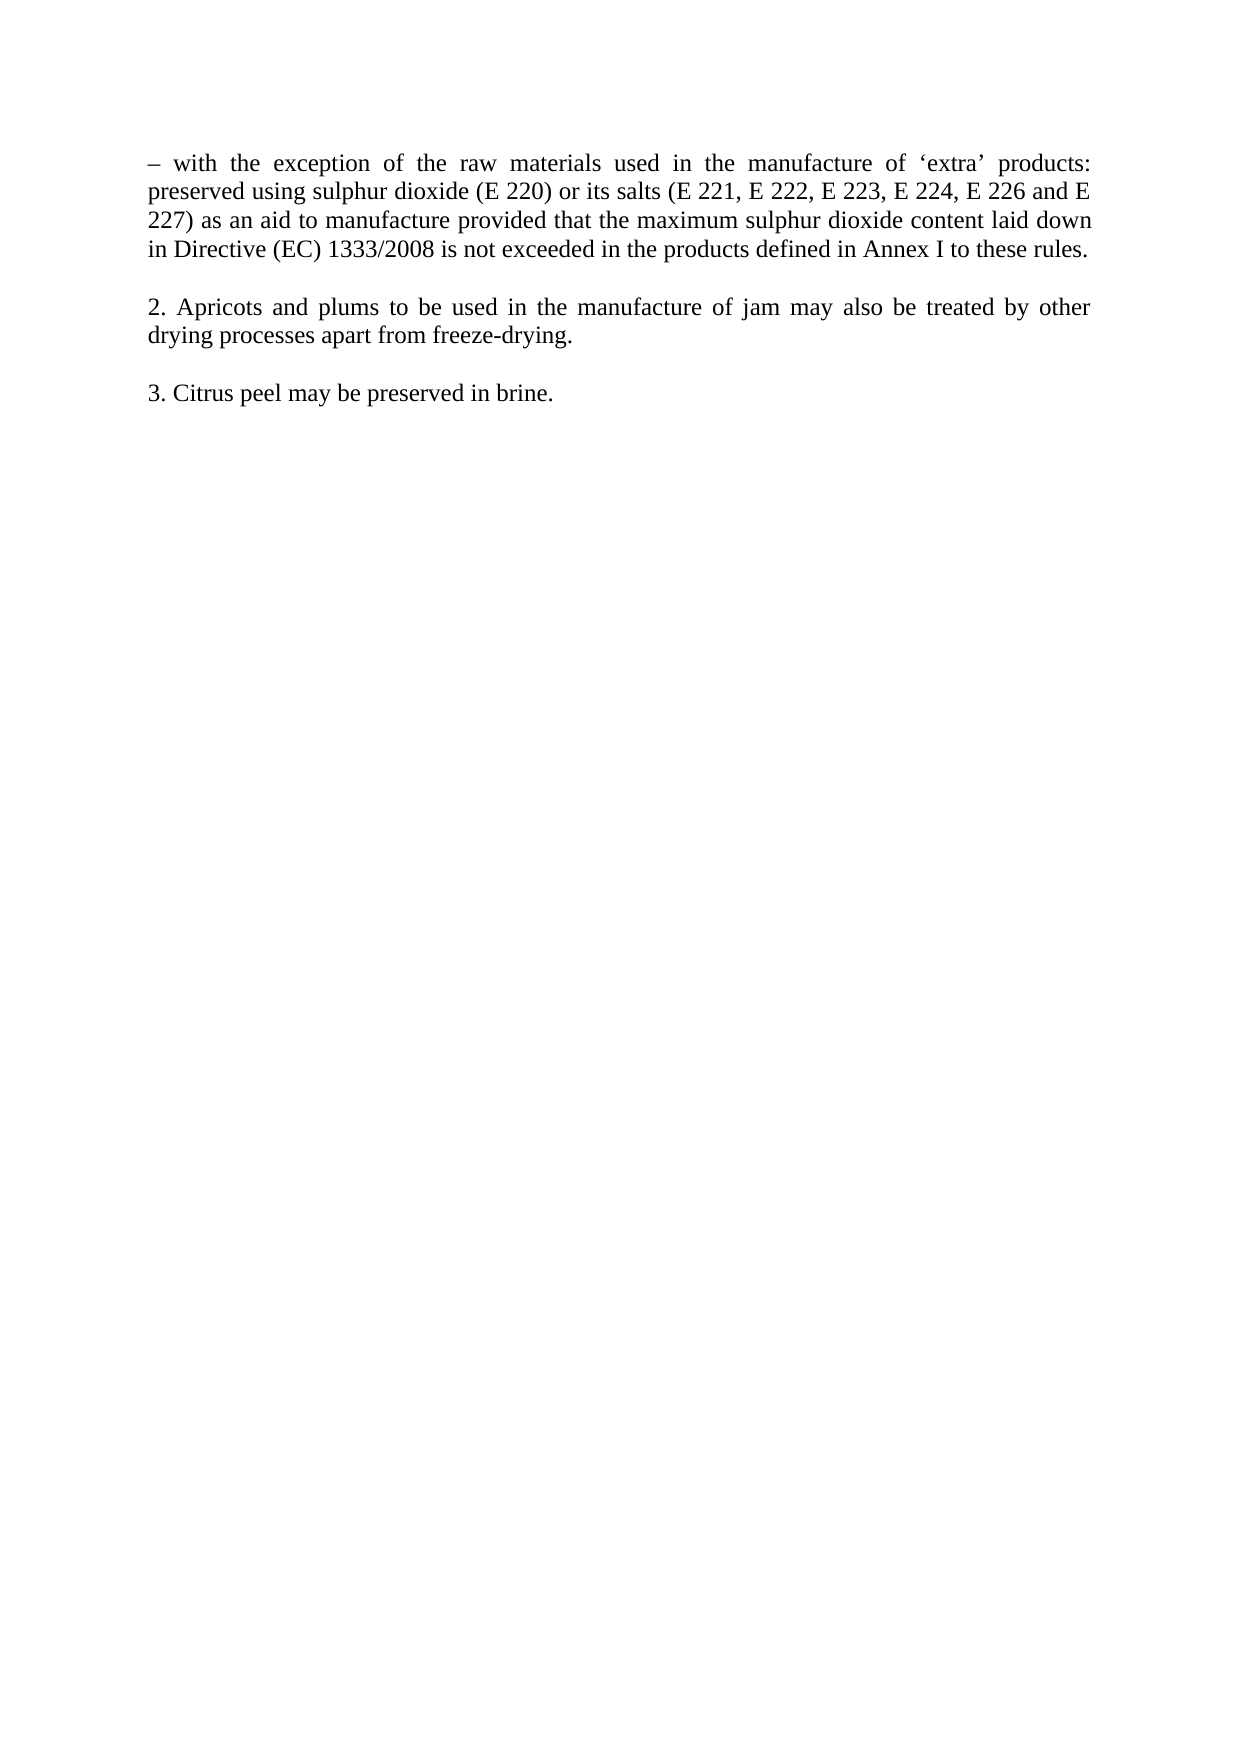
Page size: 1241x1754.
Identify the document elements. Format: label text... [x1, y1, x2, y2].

text – with the exception of the raw materials used in the manufacture of ‘extra’ products: preserved using sulphur dioxide (E 220) or its salts (E 221, E 222, E 223, E 224, E 226 and E 227) as an aid to manufacture provided that the maximum sulphur dioxide content laid down in Directive (EC) 1333/2008 is not exceeded in the products defined in Annex I to these rules. [148, 148, 1093, 263]
text 3. Citrus peel may be preserved in brine. [148, 378, 1093, 407]
text 2. Apricots and plums to be used in the manufacture of jam may also be treated by other drying processes apart from freeze-drying. [148, 292, 1093, 349]
